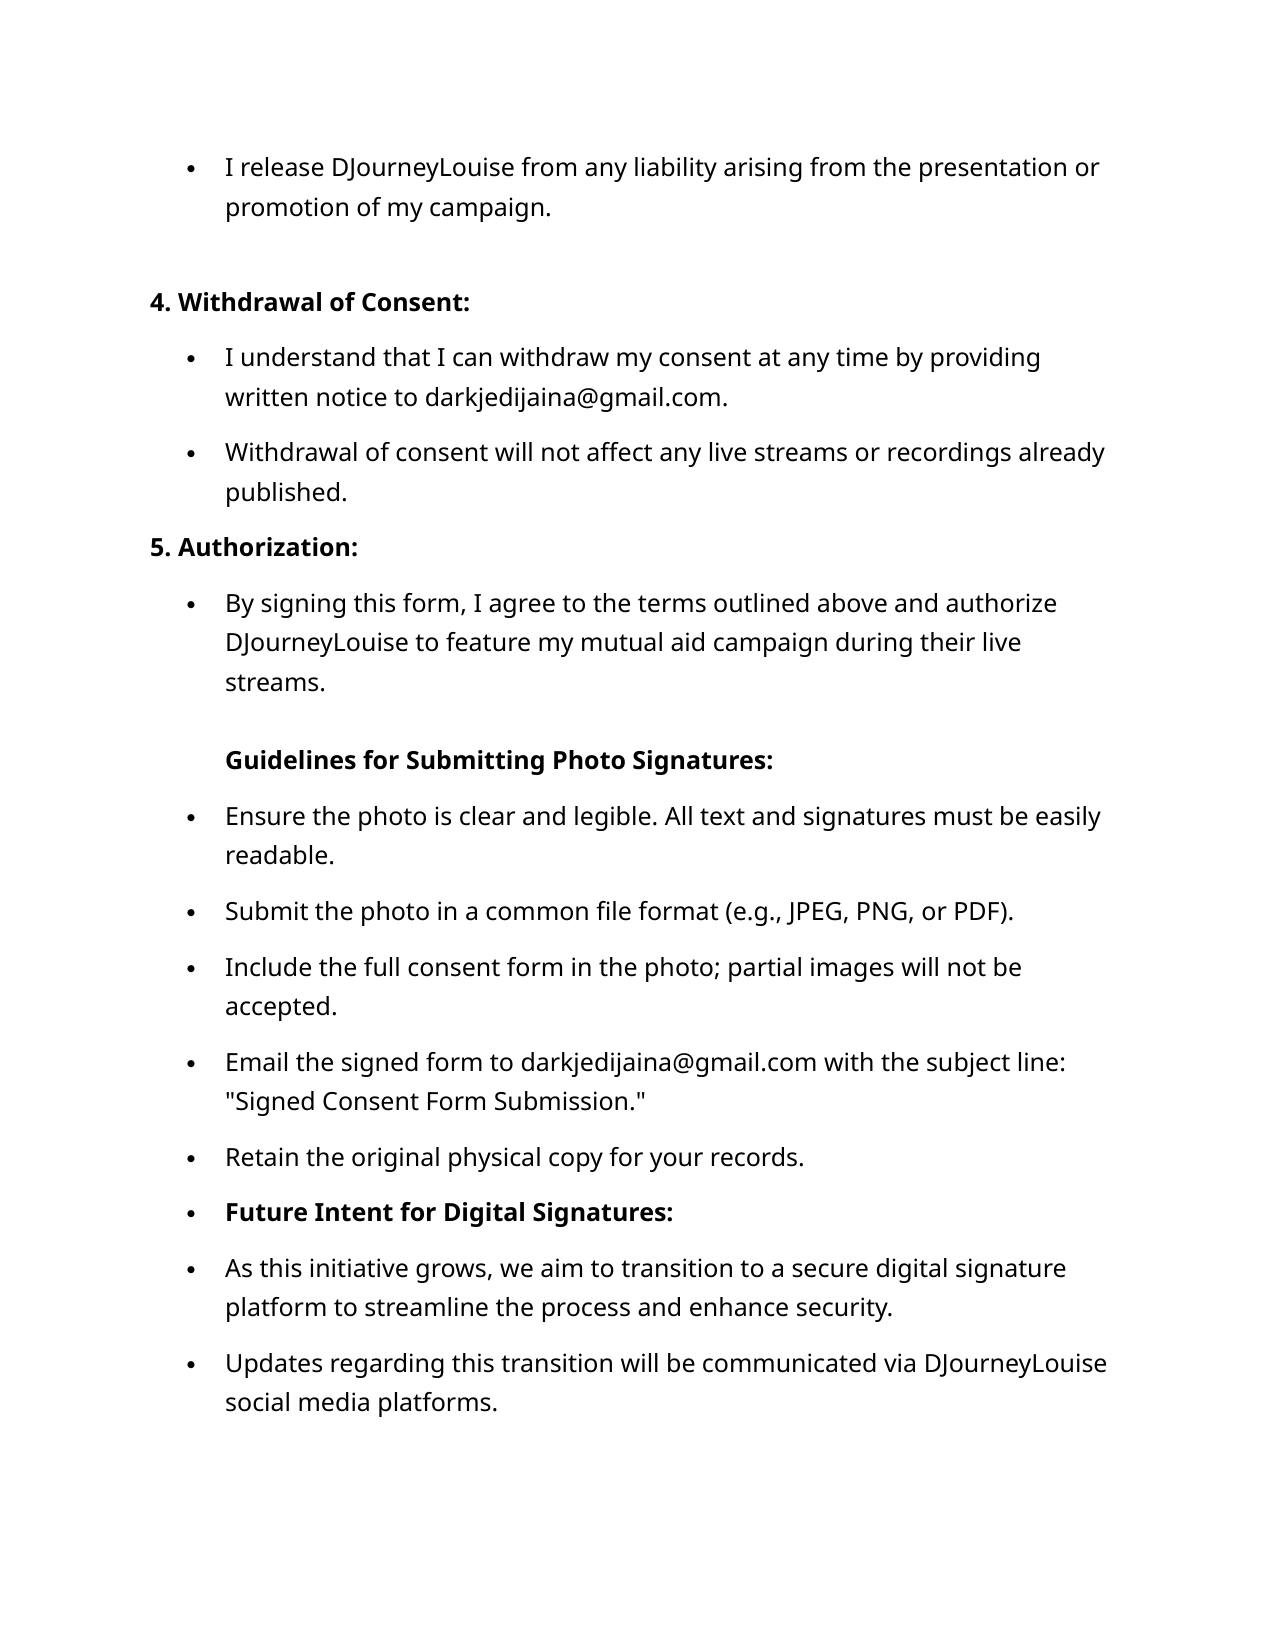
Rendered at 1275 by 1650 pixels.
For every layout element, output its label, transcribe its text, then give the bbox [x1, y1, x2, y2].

list I release DJourneyLouise from any liability arising from the presentation or promotion of my campaign. [187, 150, 1125, 262]
list I understand that I can withdraw my consent at any time by providing written notice to darkjedijaina@gmail.com. [187, 340, 1125, 413]
list Include the full consent form in the photo; partial images will not be accepted. [187, 949, 1125, 1022]
list Withdrawal of consent will not affect any live streams or recordings already published. [187, 435, 1125, 508]
list Future Intent for Digital Signatures: [187, 1195, 1125, 1229]
list Email the signed form to darkjedijaina@gmail.com with the subject line: "Signed Consent Form Submission." [187, 1044, 1125, 1117]
text 5. Authorization: [150, 530, 1125, 564]
list Submit the photo in a common file format (e.g., JPEG, PNG, or PDF). [187, 893, 1125, 927]
list By signing this form, I agree to the terms outlined above and authorize DJourneyLouise to feature my mutual aid campaign during their live streams. Guidelines for Submitting Photo Signatures: [187, 586, 1125, 777]
list As this initiative grows, we aim to transition to a secure digital signature platform to streamline the process and enhance security. [187, 1251, 1125, 1324]
list Ensure the photo is clear and legible. All text and signatures must be easily readable. [187, 798, 1125, 872]
list Retain the original physical copy for your records. [187, 1139, 1125, 1173]
text 4. Withdrawal of Consent: [150, 284, 1125, 318]
list Updates regarding this transition will be communicated via DJourneyLouise social media platforms. [187, 1346, 1125, 1419]
